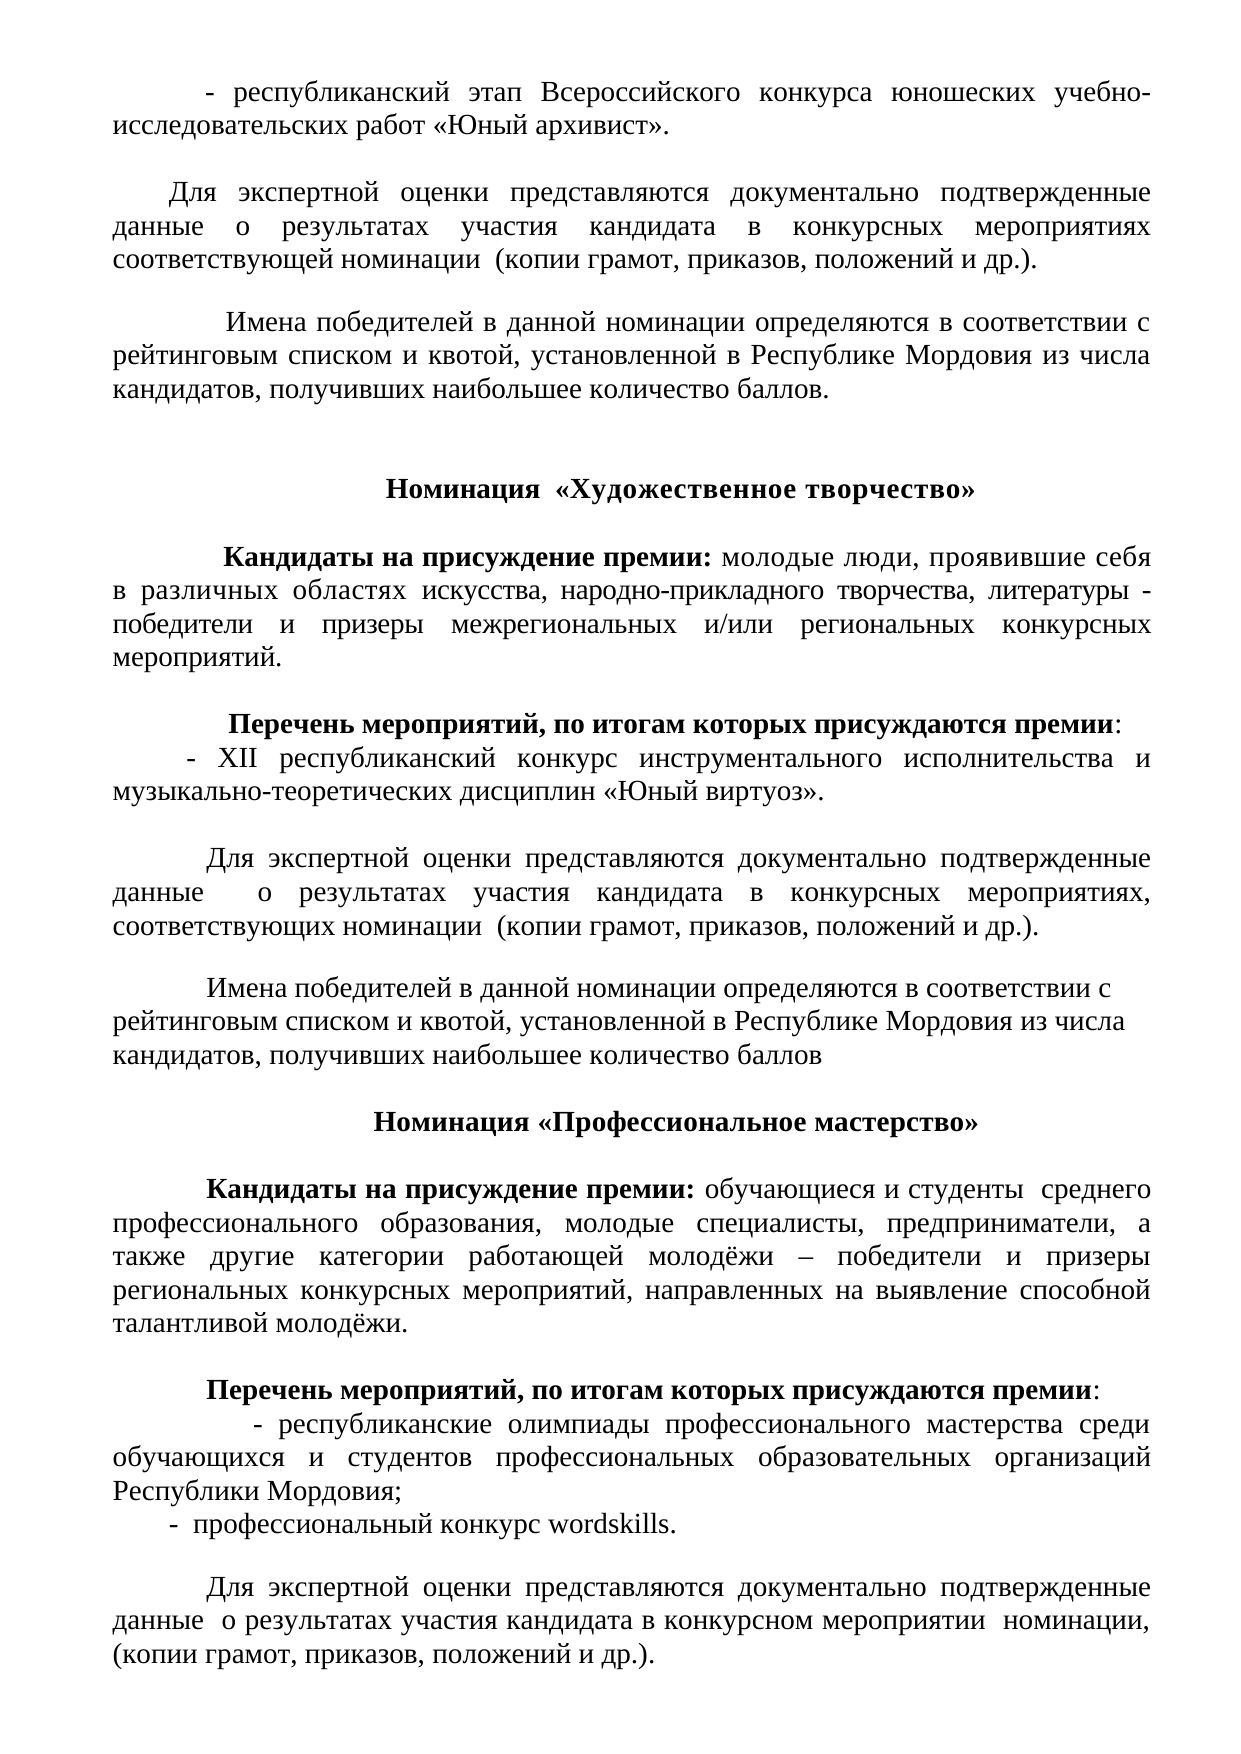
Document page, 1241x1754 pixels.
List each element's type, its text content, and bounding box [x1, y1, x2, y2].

text Номинация «Профессиональное мастерство» [115, 1104, 1144, 1138]
text Кандидаты на присуждение премии: молодые люди, проявившие себя в различных областях искусства, народно-прикладного творчества, литературы - победители и призеры межрегиональных и/или региональных конкурсных мероприятий. [112, 539, 1152, 673]
text - республиканский этап Всероссийского конкурса юношеских учебно-исследовательских работ «Юный архивист». [112, 74, 1152, 141]
text Для экспертной оценки представляются документально подтвержденные данные о результатах участия кандидата в конкурсных мероприятиях, соответствующих номинации (копии грамот, приказов, положений и др.). [112, 841, 1152, 941]
text Для экспертной оценки представляются документально подтвержденные данные о результатах участия кандидата в конкурсном мероприятии номинации, (копии грамот, приказов, положений и др.). [112, 1569, 1152, 1669]
text Имена победителей в данной номинации определяются в соответствии с рейтинговым списком и квотой, установленной в Республике Мордовия из числа кандидатов, получивших наибольшее количество баллов. [112, 304, 1152, 404]
list - профессиональный конкурс wordskills. [112, 1507, 1152, 1540]
text Перечень мероприятий, по итогам которых присуждаются премии: [112, 1372, 1152, 1406]
text Для экспертной оценки представляются документально подтвержденные данные о результатах участия кандидата в конкурсных мероприятиях соответствующей номинации (копии грамот, приказов, положений и др.). [112, 174, 1152, 275]
text Перечень мероприятий, по итогам которых присуждаются премии: [201, 706, 1152, 740]
text Имена победителей в данной номинации определяются в соответствии с рейтинговым списком и квотой, установленной в Республике Мордовия из числа кандидатов, получивших наибольшее количество баллов [112, 970, 1152, 1071]
text - XII республиканский конкурс инструментального исполнительства и музыкально-теоретических дисциплин «Юный виртуоз». [112, 740, 1152, 807]
text Номинация «Художественное творчество» [120, 472, 1148, 505]
list - республиканские олимпиады профессионального мастерства среди обучающихся и студентов профессиональных образовательных организаций Республики Мордовия; [112, 1406, 1152, 1507]
text Кандидаты на присуждение премии: обучающиеся и студенты среднего профессионального образования, молодые специалисты, предприниматели, а также другие категории работающей молодёжи – победители и призеры региональных конкурсных мероприятий, направленных на выявление способной талантливой молодёжи. [112, 1171, 1152, 1339]
